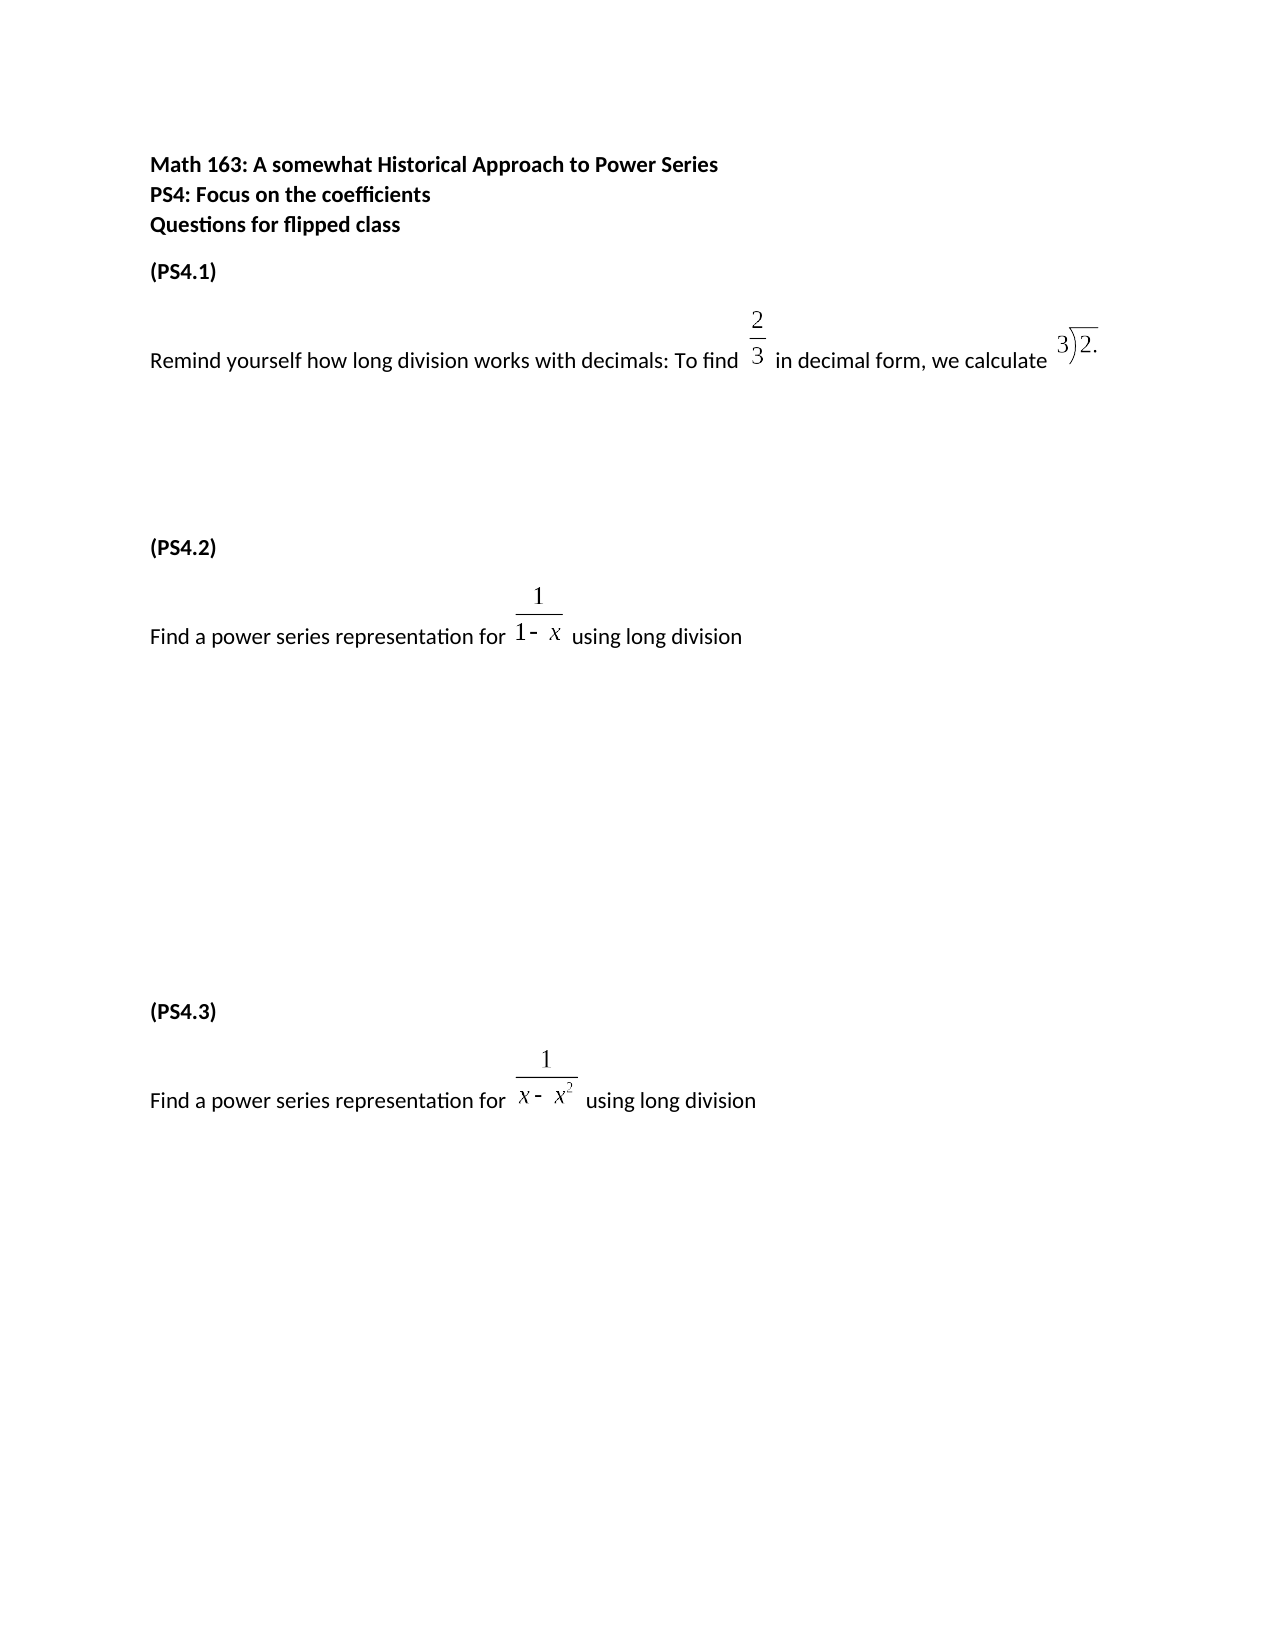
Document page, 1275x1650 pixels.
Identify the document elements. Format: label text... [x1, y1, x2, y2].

text (PS4.3) [150, 997, 1125, 1025]
text Find a power series representation for using long division [150, 1044, 1125, 1114]
text (PS4.1) [150, 257, 1125, 285]
text Math 163: A somewhat Historical Approach to Power Series PS4: Focus on the coefficients Questions for flipped class [150, 150, 1125, 238]
text (PS4.2) [150, 533, 1125, 561]
text Remind yourself how long division works with decimals: To find in decimal form, we calculate [150, 304, 1125, 374]
text Find a power series representation for using long division [150, 580, 1125, 650]
